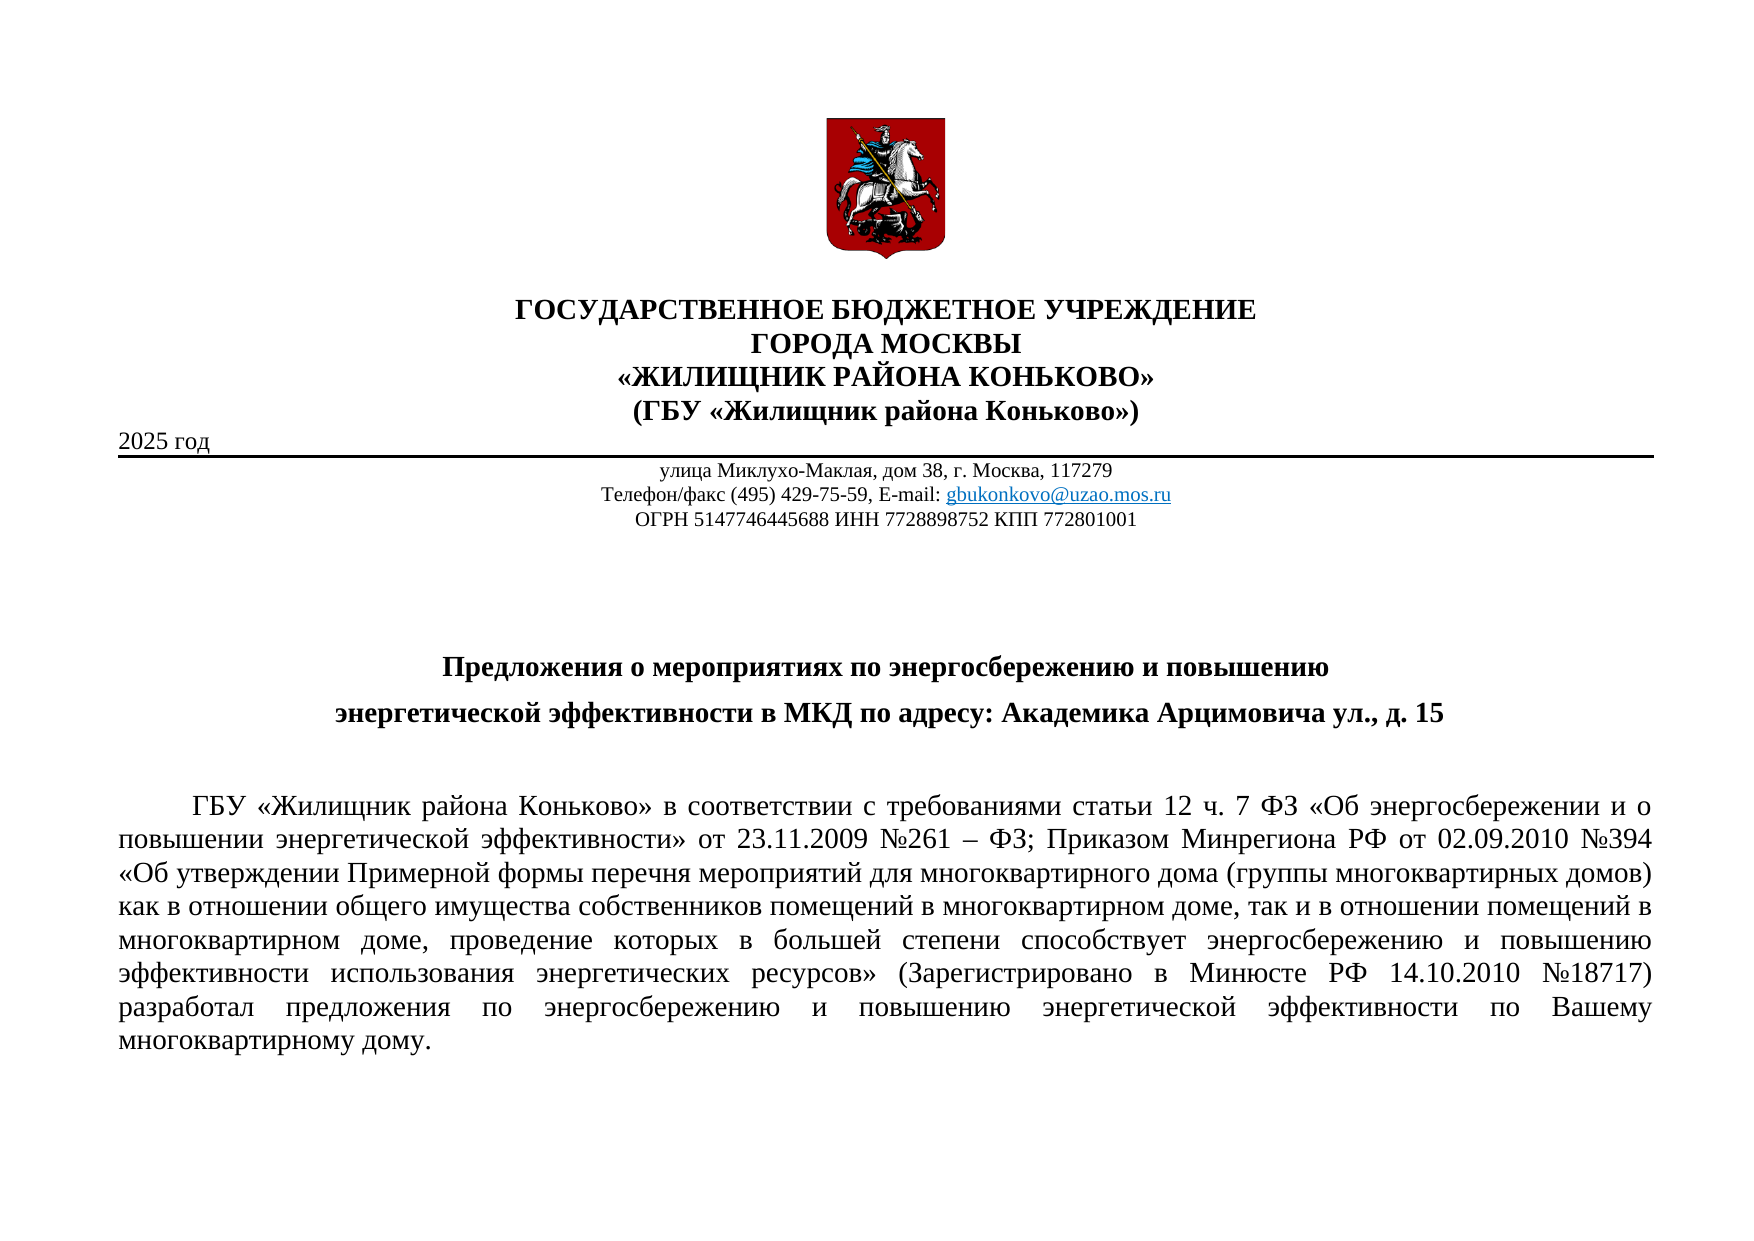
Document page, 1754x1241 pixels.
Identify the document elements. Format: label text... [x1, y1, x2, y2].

text ГОРОДА МОСКВЫ [118, 326, 1654, 359]
text «ЖИЛИЩНИК РАЙОНА КОНЬКОВО» [118, 359, 1654, 393]
text 2025 год [118, 426, 1654, 455]
text ГОСУДАРСТВЕННОЕ БЮДЖЕТНОЕ УЧРЕЖДЕНИЕ [118, 292, 1654, 326]
text улица Миклухо-Маклая, дом 38, г. Москва, 117279 [118, 458, 1654, 482]
text энергетической эффективности в МКД по адресу: Академика Арцимовича ул., д. 15 [118, 696, 1654, 729]
text (ГБУ «Жилищник района Коньково») [118, 393, 1654, 426]
text ОГРН 5147746445688 ИНН 7728898752 КПП 772801001 [118, 506, 1654, 531]
text ГБУ «Жилищник района Коньково» в соответствии с требованиями статьи 12 ч. 7 ФЗ «Об энергосбережении и о повышении энергетической эффективности» от 23.11.2009 №261 – ФЗ; Приказом Минрегиона РФ от 02.09.2010 №394 «Об утверждении Примерной формы перечня мероприятий для многоквартирного дома (группы многоквартирных домов) как в отношении общего имущества собственников помещений в многоквартирном доме, так и в отношении помещений в многоквартирном доме, проведение которых в большей степени способствует энергосбережению и повышению эффективности использования энергетических ресурсов» (Зарегистрировано в Минюсте РФ 14.10.2010 №18717) разработал предложения по энергосбережению и повышению энергетической эффективности по Вашему многоквартирному дому. [118, 788, 1654, 1056]
picture [826, 118, 946, 259]
text Предложения о мероприятиях по энергосбережению и повышению [118, 649, 1654, 683]
text Телефон/факс (495) 429-75-59, E-mail: gbukonkovo@uzao.mos.ru [118, 482, 1654, 506]
